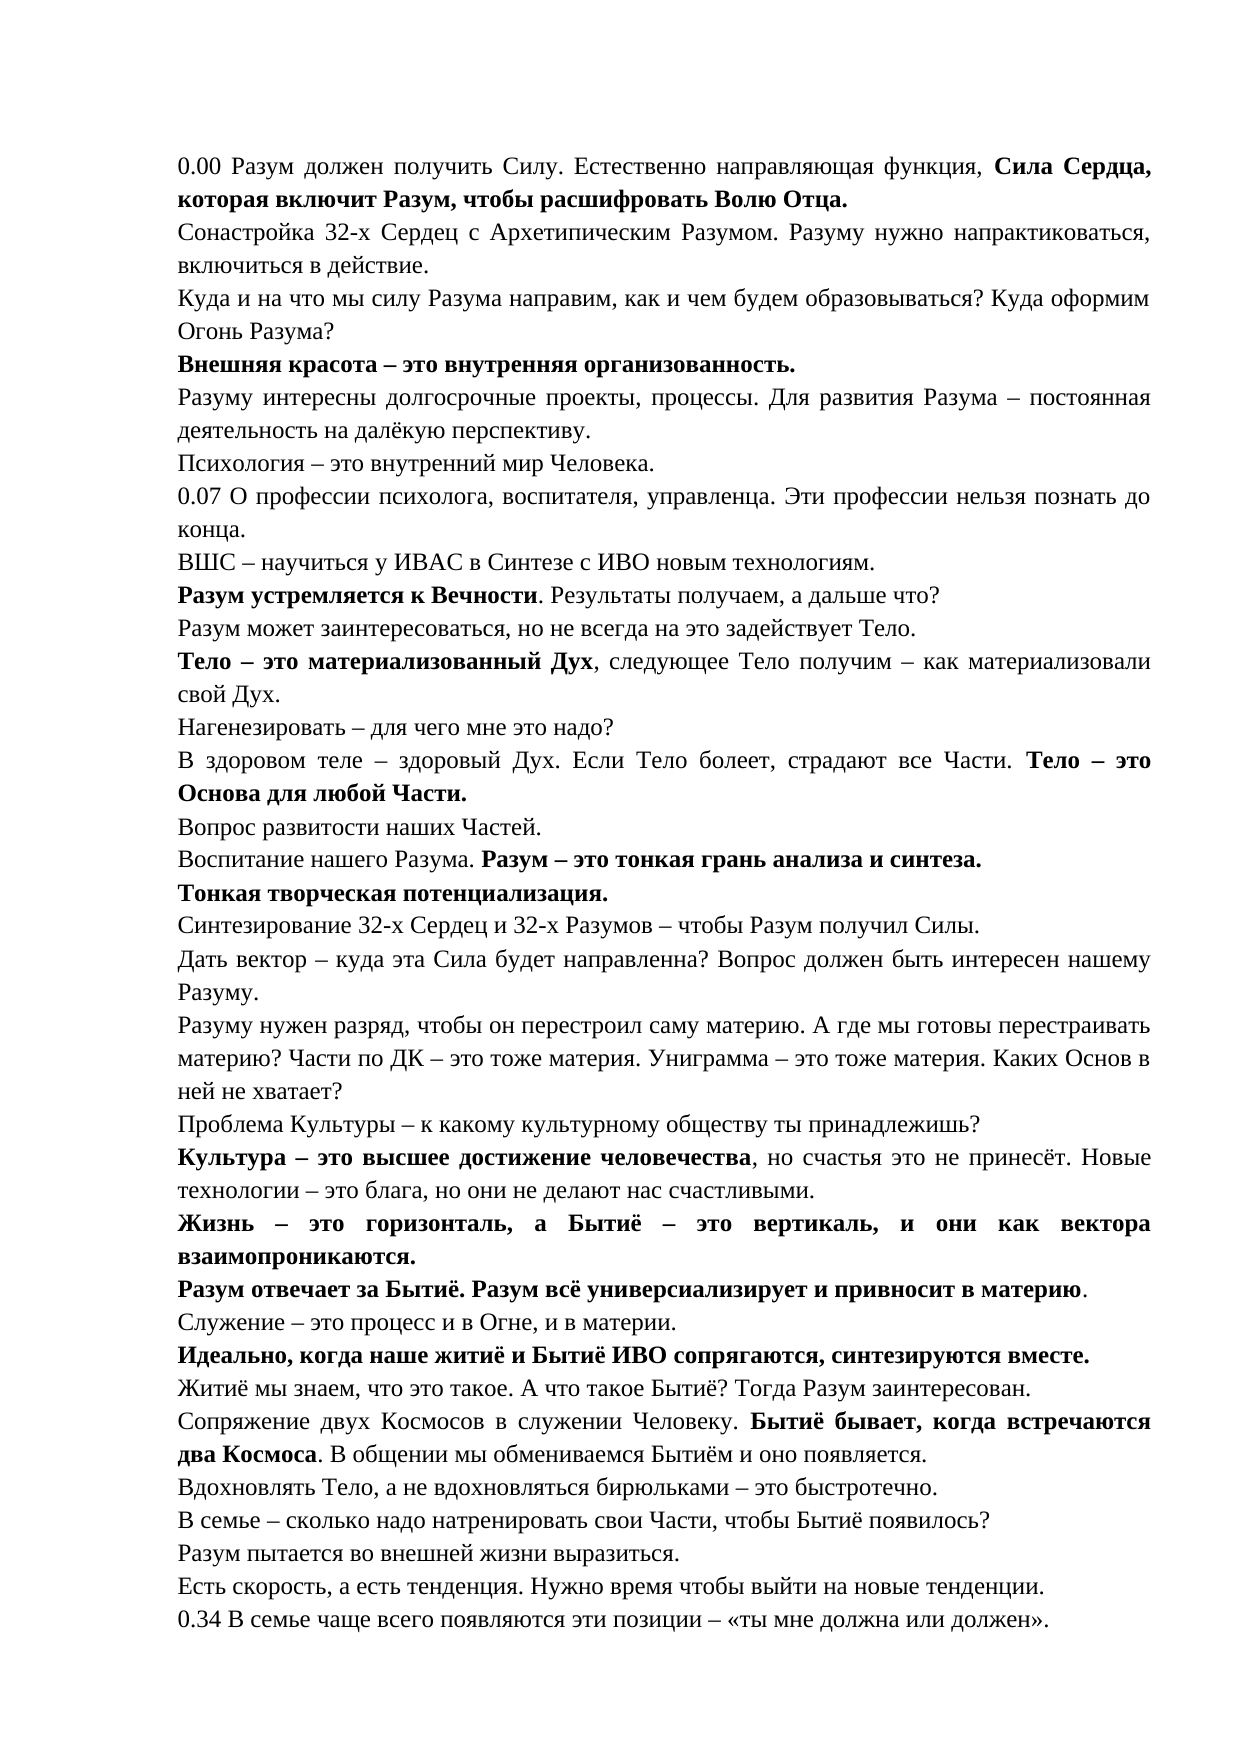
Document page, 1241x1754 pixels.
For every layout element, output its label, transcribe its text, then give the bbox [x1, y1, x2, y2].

text ВШС – научиться у ИВАС в Синтезе с ИВО новым технологиям. [177, 547, 1152, 576]
text Вопрос развитости наших Частей. [177, 812, 1152, 840]
text Есть скорость, а есть тенденция. Нужно время чтобы выйти на новые тенденции. [177, 1571, 1152, 1600]
text 0.07 О профессии психолога, воспитателя, управленца. Эти профессии нельзя познать до конца. [177, 481, 1152, 543]
text Куда и на что мы силу Разума направим, как и чем будем образовываться? Куда оформим Огонь Разума? [177, 283, 1152, 345]
text Нагенезировать – для чего мне это надо? [177, 712, 1152, 741]
text Разум устремляется к Вечности. Результаты получаем, а дальше что? [177, 580, 1152, 609]
text Внешняя красота – это внутренняя организованность. [177, 349, 1152, 378]
text 0.00 Разум должен получить Силу. Естественно направляющая функция, Сила Сердца, которая включит Разум, чтобы расшифровать Волю Отца. [177, 151, 1152, 213]
text В здоровом теле – здоровый Дух. Если Тело болеет, страдают все Части. Тело – это Основа для любой Части. [177, 746, 1152, 807]
text Синтезирование 32-х Сердец и 32-х Разумов – чтобы Разум получил Силы. [177, 911, 1152, 939]
text Идеально, когда наше житиё и Бытиё ИВО сопрягаются, синтезируются вместе. [177, 1340, 1152, 1369]
text Культура – это высшее достижение человечества, но счастья это не принесёт. Новые технологии – это блага, но они не делают нас счастливыми. [177, 1142, 1152, 1203]
text Тело – это материализованный Дух, следующее Тело получим – как материализовали свой Дух. [177, 646, 1152, 708]
text Разум пытается во внешней жизни выразиться. [177, 1538, 1152, 1567]
text Служение – это процесс и в Огне, и в материи. [177, 1307, 1152, 1336]
text Воспитание нашего Разума. Разум – это тонкая грань анализа и синтеза. [177, 844, 1152, 873]
text 0.34 В семье чаще всего появляются эти позиции – «ты мне должна или должен». [177, 1604, 1152, 1633]
text Разуму интересны долгосрочные проекты, процессы. Для развития Разума – постоянная деятельность на далёкую перспективу. [177, 382, 1152, 444]
text Дать вектор – куда эта Сила будет направленна? Вопрос должен быть интересен нашему Разуму. [177, 944, 1152, 1005]
text Вдохновлять Тело, а не вдохновляться бирюльками – это быстротечно. [177, 1472, 1152, 1501]
text Житиё мы знаем, что это такое. А что такое Бытиё? Тогда Разум заинтересован. [177, 1373, 1152, 1402]
text Психология – это внутренний мир Человека. [177, 448, 1152, 477]
text Сонастройка 32-х Сердец с Архетипическим Разумом. Разуму нужно напрактиковаться, включиться в действие. [177, 217, 1152, 279]
text Тонкая творческая потенциализация. [177, 878, 1152, 906]
text Разум может заинтересоваться, но не всегда на это задействует Тело. [177, 613, 1152, 642]
text Разум отвечает за Бытиё. Разум всё универсиализирует и привносит в материю. [177, 1274, 1152, 1303]
text Сопряжение двух Космосов в служении Человеку. Бытиё бывает, когда встречаются два Космоса. В общении мы обмениваемся Бытиём и оно появляется. [177, 1406, 1152, 1468]
text Проблема Культуры – к какому культурному обществу ты принадлежишь? [177, 1109, 1152, 1137]
text Разуму нужен разряд, чтобы он перестроил саму материю. А где мы готовы перестраивать материю? Части по ДК – это тоже материя. Униграмма – это тоже материя. Каких Основ в ней не хватает? [177, 1010, 1152, 1104]
text Жизнь – это горизонталь, а Бытиё – это вертикаль, и они как вектора взаимопроникаются. [177, 1208, 1152, 1269]
text В семье – сколько надо натренировать свои Части, чтобы Бытиё появилось? [177, 1505, 1152, 1534]
